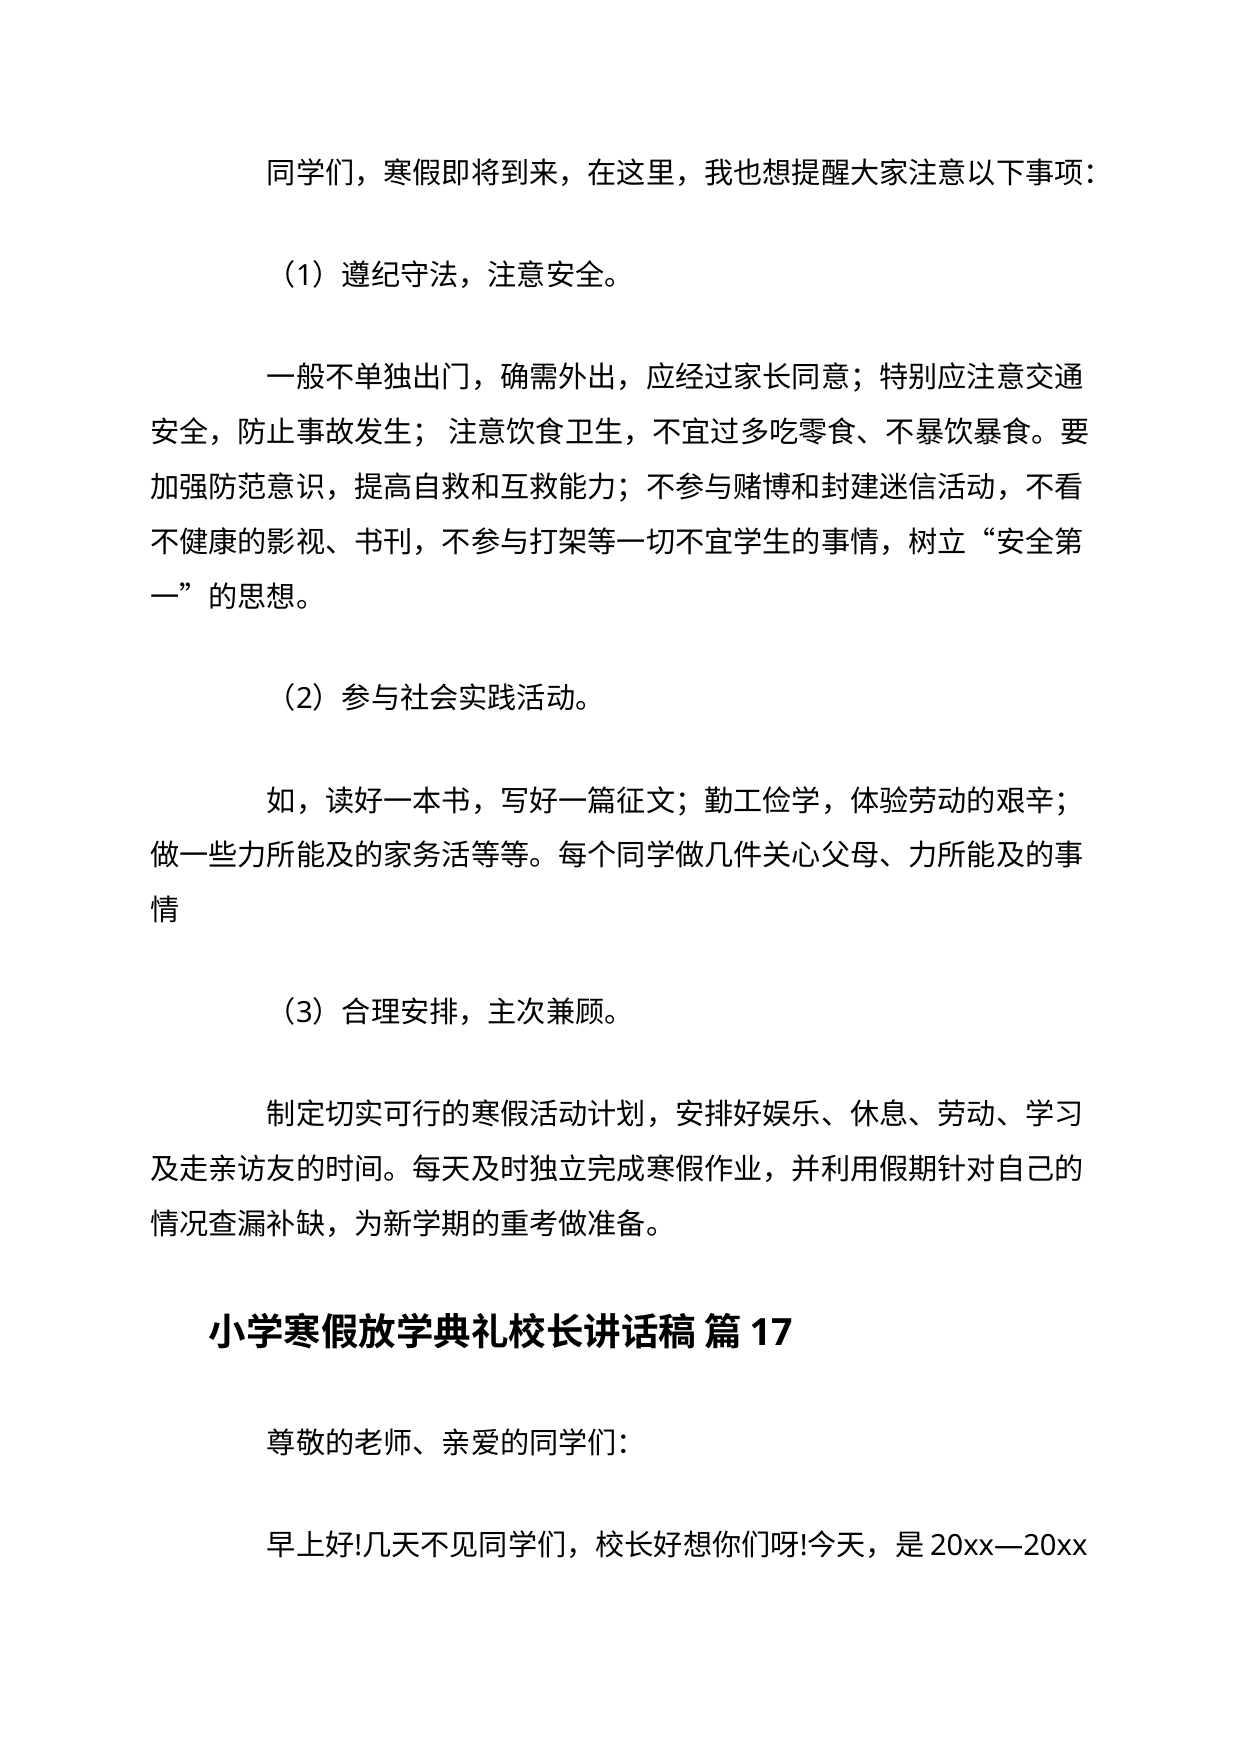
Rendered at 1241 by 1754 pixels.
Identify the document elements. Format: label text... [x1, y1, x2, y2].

text 制定切实可行的寒假活动计划，安排好娱乐、休息、劳动、学习及走亲访友的时间。每天及时独立完成寒假作业，并利用假期针对自己的情况查漏补缺，为新学期的重考做准备。 [150, 1091, 1090, 1243]
text 尊敬的老师、亲爱的同学们： [150, 1420, 1090, 1462]
text （2）参与社会实践活动。 [150, 675, 1090, 717]
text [150, 1522, 1090, 1564]
text 小学寒假放学典礼校长讲话稿 篇17 [150, 1302, 1090, 1357]
text （3）合理安排，主次兼顾。 [150, 989, 1090, 1031]
text （1）遵纪守法，注意安全。 [150, 252, 1090, 294]
text 一般不单独出门，确需外出，应经过家长同意；特别应注意交通安全，防止事故发生； 注意饮食卫生，不宜过多吃零食、不暴饮暴食。要加强防范意识，提高自救和互救能力；不参与赌博和封建迷信活动，不看不健康的影视、书刊，不参与打架等一切不宜学生的事情，树立“安全第一”的思想。 [150, 354, 1090, 616]
text 如，读好一本书，写好一篇征文；勤工俭学，体验劳动的艰辛；做一些力所能及的家务活等等。每个同学做几件关心父母、力所能及的事情 [150, 777, 1090, 929]
text 同学们，寒假即将到来，在这里，我也想提醒大家注意以下事项： [150, 150, 1090, 192]
